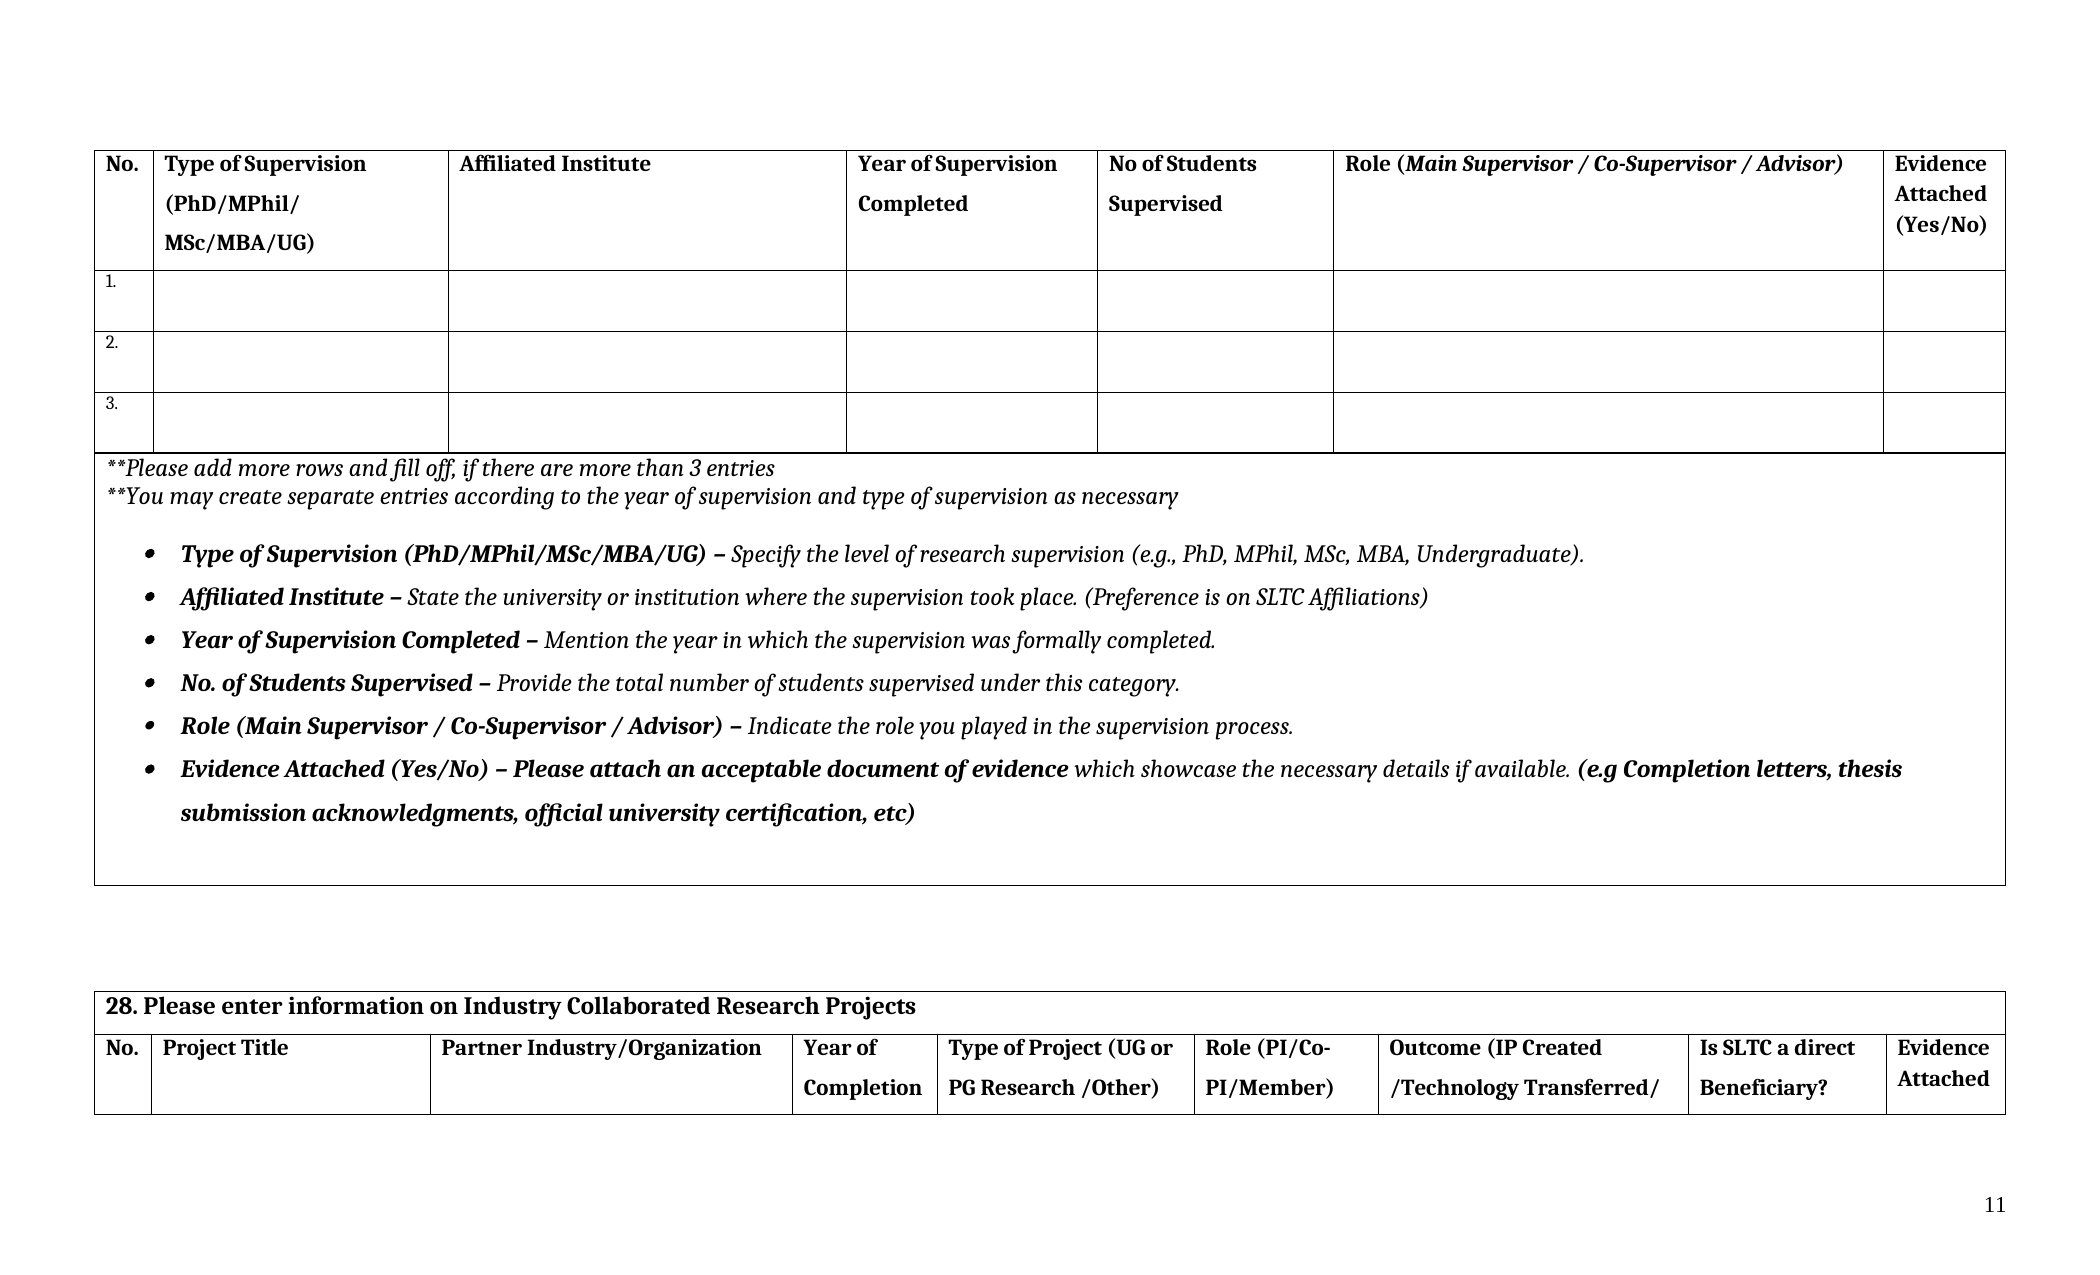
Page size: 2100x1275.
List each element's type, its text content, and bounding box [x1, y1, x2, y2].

table_cell No. [95, 1035, 151, 1114]
table_cell [847, 393, 1097, 452]
table_cell [154, 393, 448, 452]
table_cell 2. [95, 332, 153, 392]
table_cell Type of Supervision (PhD/MPhil/ MSc/MBA/UG) [154, 151, 448, 269]
table_cell [1884, 332, 2005, 392]
table_header 28. Please enter information on Industry Collaborated Research Projects [95, 992, 2005, 1034]
table_cell [847, 332, 1097, 392]
table_cell **Please add more rows and fill off, if there are more than 3 entries **You may create separate entries according to the year of supervision and type of supervision as necessary Type of Supervision (PhD/MPhil/MSc/MBA/UG) – Specify the level of research supervision (e.g., PhD, MPhil, MSc, MBA, Undergraduate). Affiliated Institute – State the university or institution where the supervision took place. (Preference is on SLTC Affiliations) Year of Supervision Completed – Mention the year in which the supervision was formally completed. No. of Students Supervised – Provide the total number of students supervised under this category. Role (Main Supervisor / Co-Supervisor / Advisor) – Indicate the role you played in the supervision process. Evidence Attached (Yes/No) – Please attach an acceptable document of evidence which showcase the necessary details if available. (e.g Completion letters, thesis submission acknowledgments, official university certification, etc) [95, 454, 2005, 884]
table_cell [1098, 332, 1333, 392]
table_cell [1884, 271, 2005, 331]
table_cell [847, 271, 1097, 331]
table_cell 1. [95, 271, 153, 331]
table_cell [1195, 1035, 1378, 1114]
table_cell [1334, 332, 1883, 392]
table_cell [449, 332, 846, 392]
table_cell Evidence Attached (Yes/No) [1884, 151, 2005, 269]
table_cell No. [95, 151, 153, 269]
table_cell [154, 332, 448, 392]
table_cell Year of Completion [793, 1035, 937, 1114]
table_cell No of Students Supervised [1098, 151, 1333, 269]
table_cell [1098, 393, 1333, 452]
table_cell 3. [95, 393, 153, 452]
table_cell [449, 271, 846, 331]
table_cell [1098, 271, 1333, 331]
table_cell [1334, 271, 1883, 331]
table_cell Year of Supervision Completed [847, 151, 1097, 269]
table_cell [938, 1035, 1194, 1114]
table_cell [1884, 393, 2005, 452]
table_cell Role (Main Supervisor / Co-Supervisor / Advisor) [1334, 151, 1883, 269]
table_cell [431, 1035, 792, 1114]
table_cell Affiliated Institute [449, 151, 846, 269]
table_cell Project Title [152, 1035, 430, 1114]
table_cell [1334, 393, 1883, 452]
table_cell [1379, 1035, 1688, 1114]
table_cell [449, 393, 846, 452]
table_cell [1887, 1035, 2005, 1114]
table_cell [154, 271, 448, 331]
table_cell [1689, 1035, 1886, 1114]
